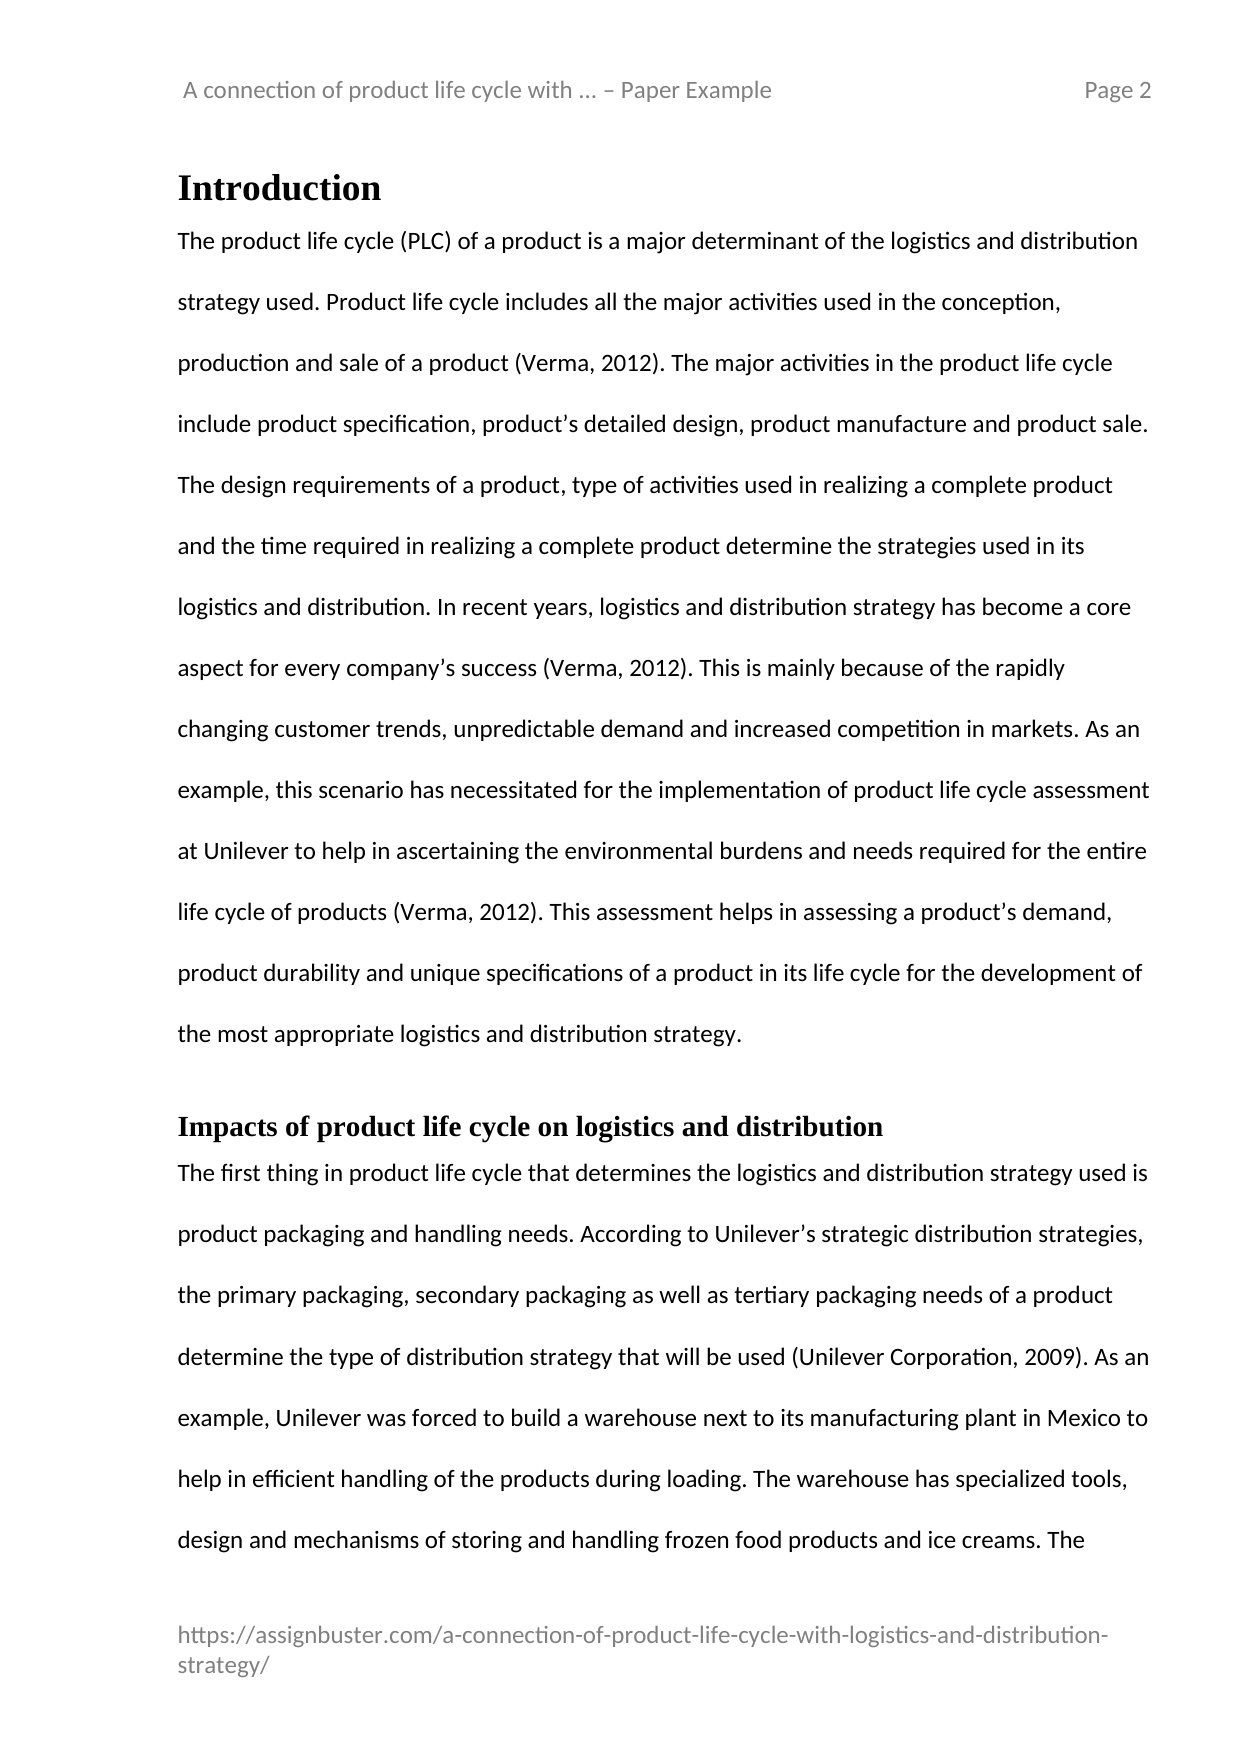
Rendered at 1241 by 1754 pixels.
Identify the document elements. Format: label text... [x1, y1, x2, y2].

text The product life cycle (PLC) of a product is a major determinant of the logistics and distribution strategy used. Product life cycle includes all the major activities used in the conception, production and sale of a product (Verma, 2012). The major activities in the product life cycle include product specification, product’s detailed design, product manufacture and product sale. The design requirements of a product, type of activities used in realizing a complete product and the time required in realizing a complete product determine the strategies used in its logistics and distribution. In recent years, logistics and distribution strategy has become a core aspect for every company’s success (Verma, 2012). This is mainly because of the rapidly changing customer trends, unpredictable demand and increased competition in markets. As an example, this scenario has necessitated for the implementation of product life cycle assessment at Unilever to help in ascertaining the environmental burdens and needs required for the entire life cycle of products (Verma, 2012). This assessment helps in assessing a product’s demand, product durability and unique specifications of a product in its life cycle for the development of the most appropriate logistics and distribution strategy. [177, 225, 1152, 1049]
subtitle Impacts of product life cycle on logistics and distribution [177, 1109, 1152, 1142]
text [177, 1158, 1152, 1554]
subtitle Introduction [177, 166, 1152, 209]
